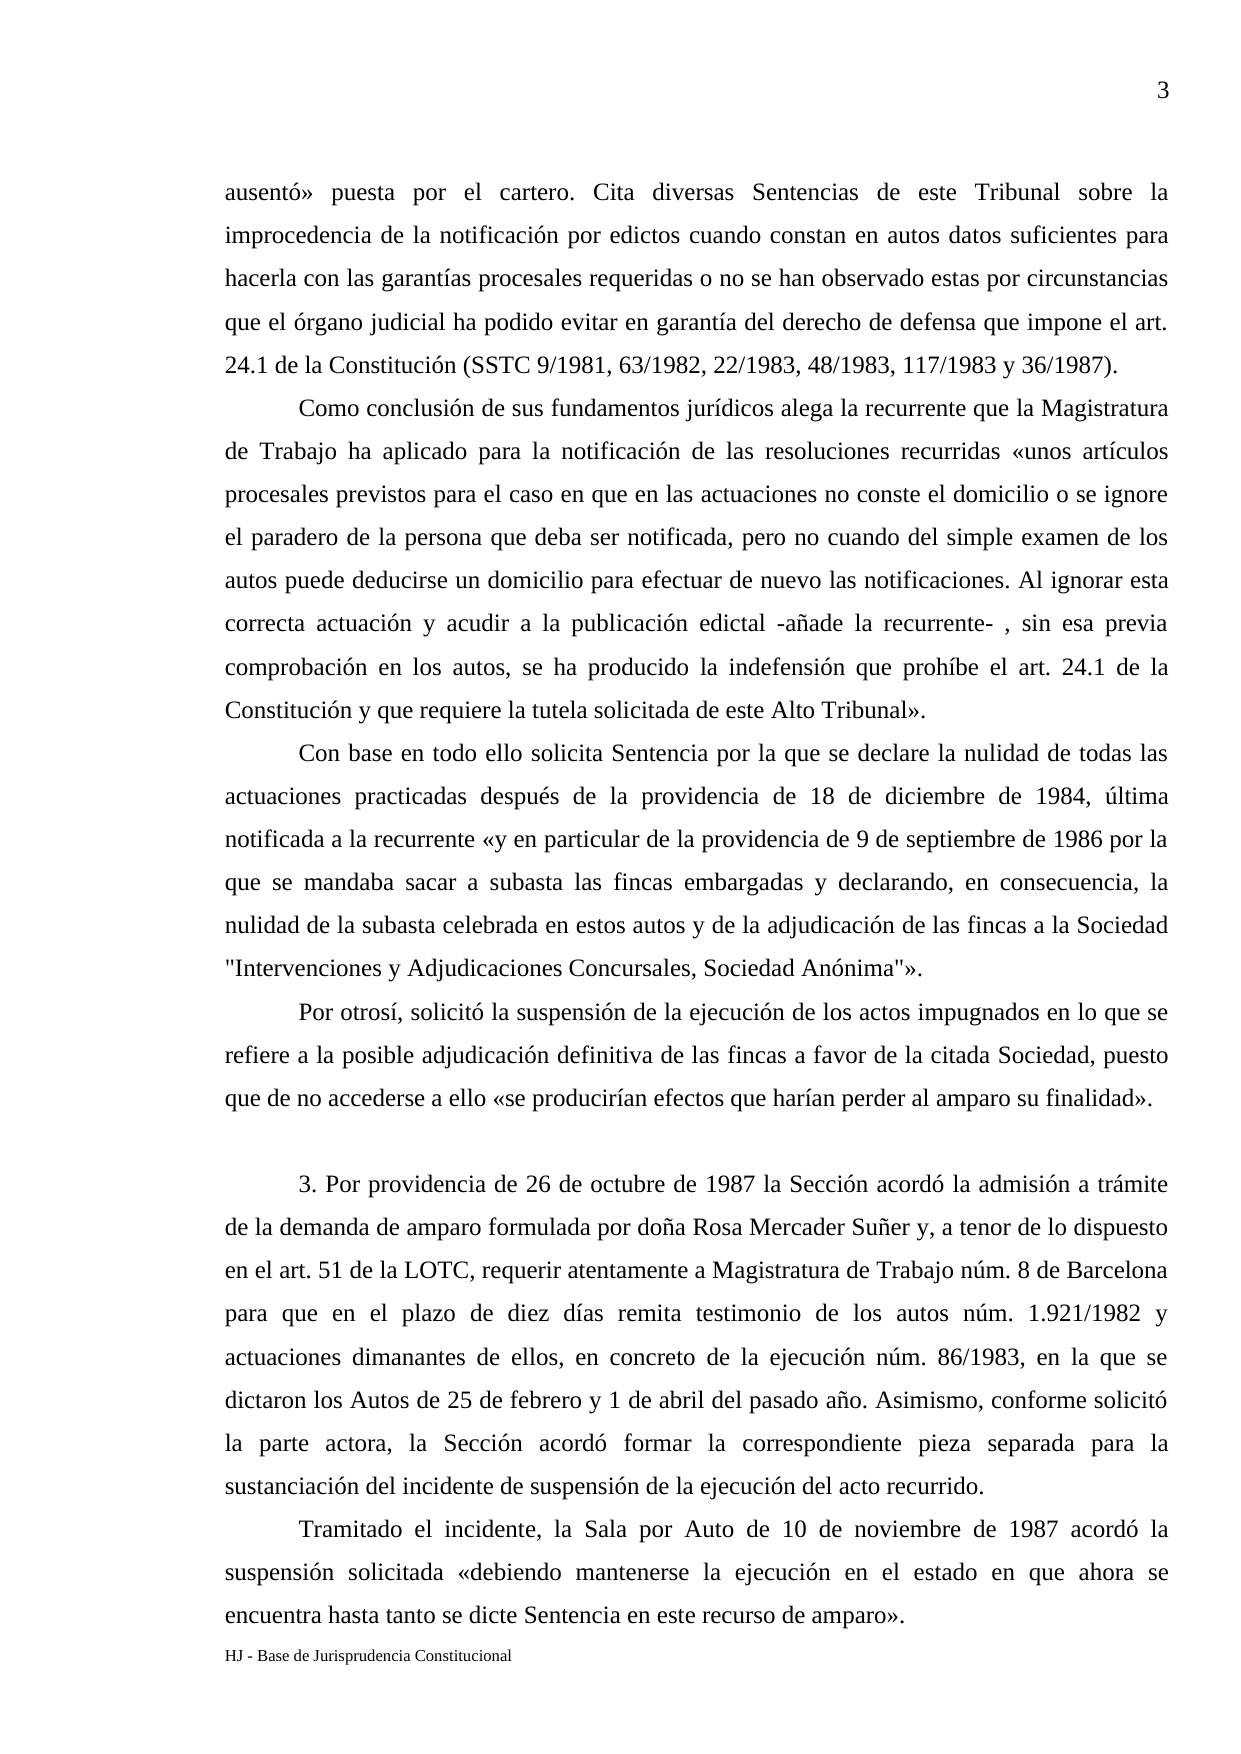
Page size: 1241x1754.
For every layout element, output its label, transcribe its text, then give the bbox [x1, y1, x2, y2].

text Tramitado el incidente, la Sala por Auto de 10 de noviembre de 1987 acordó la suspensión solicitada «debiendo mantenerse la ejecución en el estado en que ahora se encuentra hasta tanto se dicte Sentencia en este recurso de amparo». [224, 1514, 1169, 1629]
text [224, 177, 1169, 378]
text Como conclusión de sus fundamentos jurídicos alega la recurrente que la Magistratura de Trabajo ha aplicado para la notificación de las resoluciones recurridas «unos artículos procesales previstos para el caso en que en las actuaciones no conste el domicilio o se ignore el paradero de la persona que deba ser notificada, pero no cuando del simple examen de los autos puede deducirse un domicilio para efectuar de nuevo las notificaciones. Al ignorar esta correcta actuación y acudir a la publicación edictal -añade la recurrente- , sin esa previa comprobación en los autos, se ha producido la indefensión que prohíbe el art. 24.1 de la Constitución y que requiere la tutela solicitada de este Alto Tribunal». [224, 393, 1169, 723]
text 3. Por providencia de 26 de octubre de 1987 la Sección acordó la admisión a trámite de la demanda de amparo formulada por doña Rosa Mercader Suñer y, a tenor de lo dispuesto en el art. 51 de la LOTC, requerir atentamente a Magistratura de Trabajo núm. 8 de Barcelona para que en el plazo de diez días remita testimonio de los autos núm. 1.921/1982 y actuaciones dimanantes de ellos, en concreto de la ejecución núm. 86/1983, en la que se dictaron los Autos de 25 de febrero y 1 de abril del pasado año. Asimismo, conforme solicitó la parte actora, la Sección acordó formar la correspondiente pieza separada para la sustanciación del incidente de suspensión de la ejecución del acto recurrido. [224, 1169, 1169, 1500]
text Por otrosí, solicitó la suspensión de la ejecución de los actos impugnados en lo que se refiere a la posible adjudicación definitiva de las fincas a favor de la citada Sociedad, puesto que de no accederse a ello «se producirían efectos que harían perder al amparo su finalidad». [224, 997, 1169, 1112]
text Con base en todo ello solicita Sentencia por la que se declare la nulidad de todas las actuaciones practicadas después de la providencia de 18 de diciembre de 1984, última notificada a la recurrente «y en particular de la providencia de 9 de septiembre de 1986 por la que se mandaba sacar a subasta las fincas embargadas y declarando, en consecuencia, la nulidad de la subasta celebrada en estos autos y de la adjudicación de las fincas a la Sociedad "Intervenciones y Adjudicaciones Concursales, Sociedad Anónima"». [224, 738, 1169, 982]
